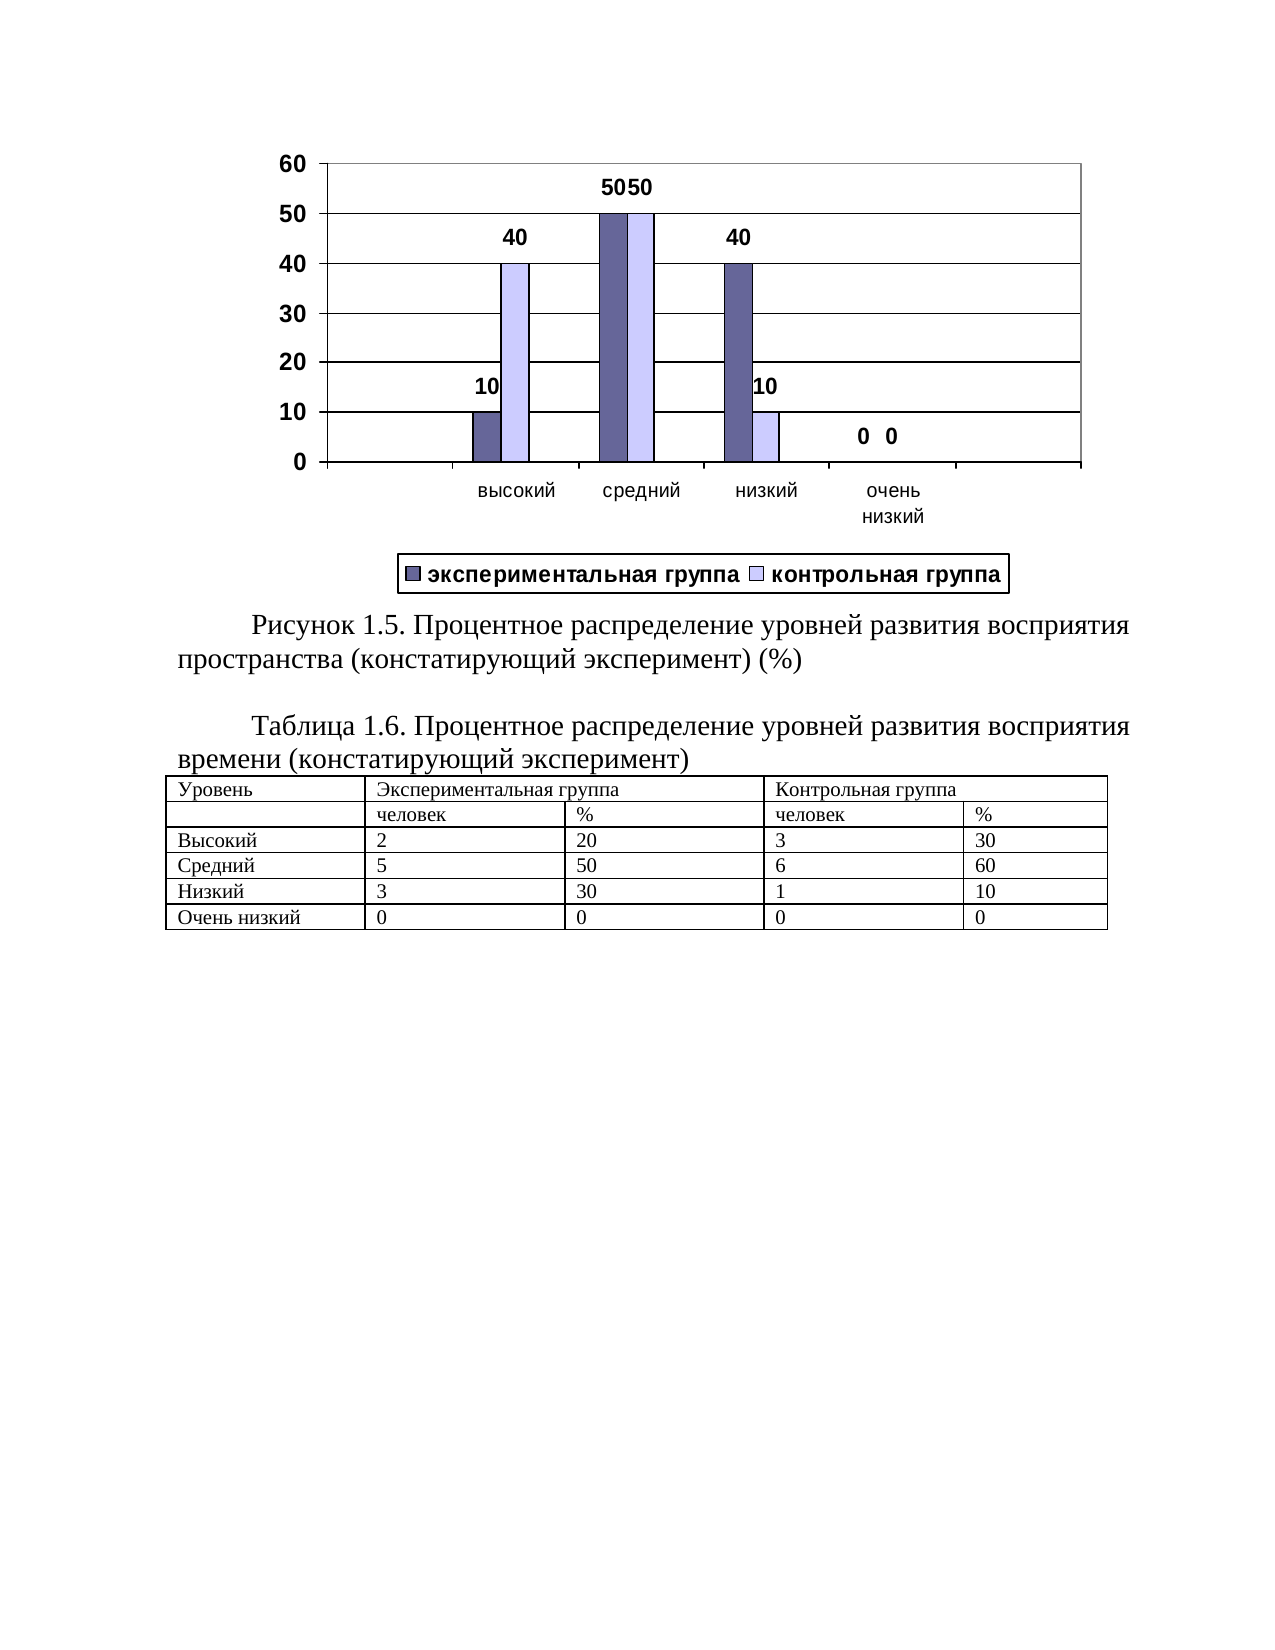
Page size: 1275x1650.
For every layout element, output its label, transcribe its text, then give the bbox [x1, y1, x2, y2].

text Рисунок 1.5. Процентное распределение уровней развития восприятия пространства (констатирующий эксперимент) (%) [177, 607, 1186, 674]
table_cell 20 [566, 828, 763, 852]
table_cell Средний [167, 853, 364, 877]
table_cell Высокий [167, 828, 364, 852]
table_cell [167, 802, 364, 826]
table_cell 3 [765, 828, 963, 852]
text Таблица 1.6. Процентное распределение уровней развития восприятия времени (констатирующий эксперимент) [177, 708, 1186, 775]
table_cell % [566, 802, 763, 826]
table_cell 10 [964, 879, 1107, 903]
table_cell человек [765, 802, 963, 826]
table_cell % [964, 802, 1107, 826]
table_cell человек [366, 802, 564, 826]
table_cell 0 [366, 905, 564, 929]
table_cell 60 [964, 853, 1107, 877]
table_cell 30 [566, 879, 763, 903]
table_header Уровень [167, 777, 364, 801]
table_cell Низкий [167, 879, 364, 903]
table_cell 2 [366, 828, 564, 852]
table_cell 50 [566, 853, 763, 877]
table_cell 0 [765, 905, 963, 929]
table_header Экспериментальная группа [366, 777, 763, 801]
table_cell 1 [765, 879, 963, 903]
table_cell 6 [765, 853, 963, 877]
table_header Контрольная группа [765, 777, 1107, 801]
table_cell 5 [366, 853, 564, 877]
table_cell 0 [964, 905, 1107, 929]
table_cell Очень низкий [167, 905, 364, 929]
table_cell 0 [566, 905, 763, 929]
table_cell 3 [366, 879, 564, 903]
table_cell 30 [964, 828, 1107, 852]
